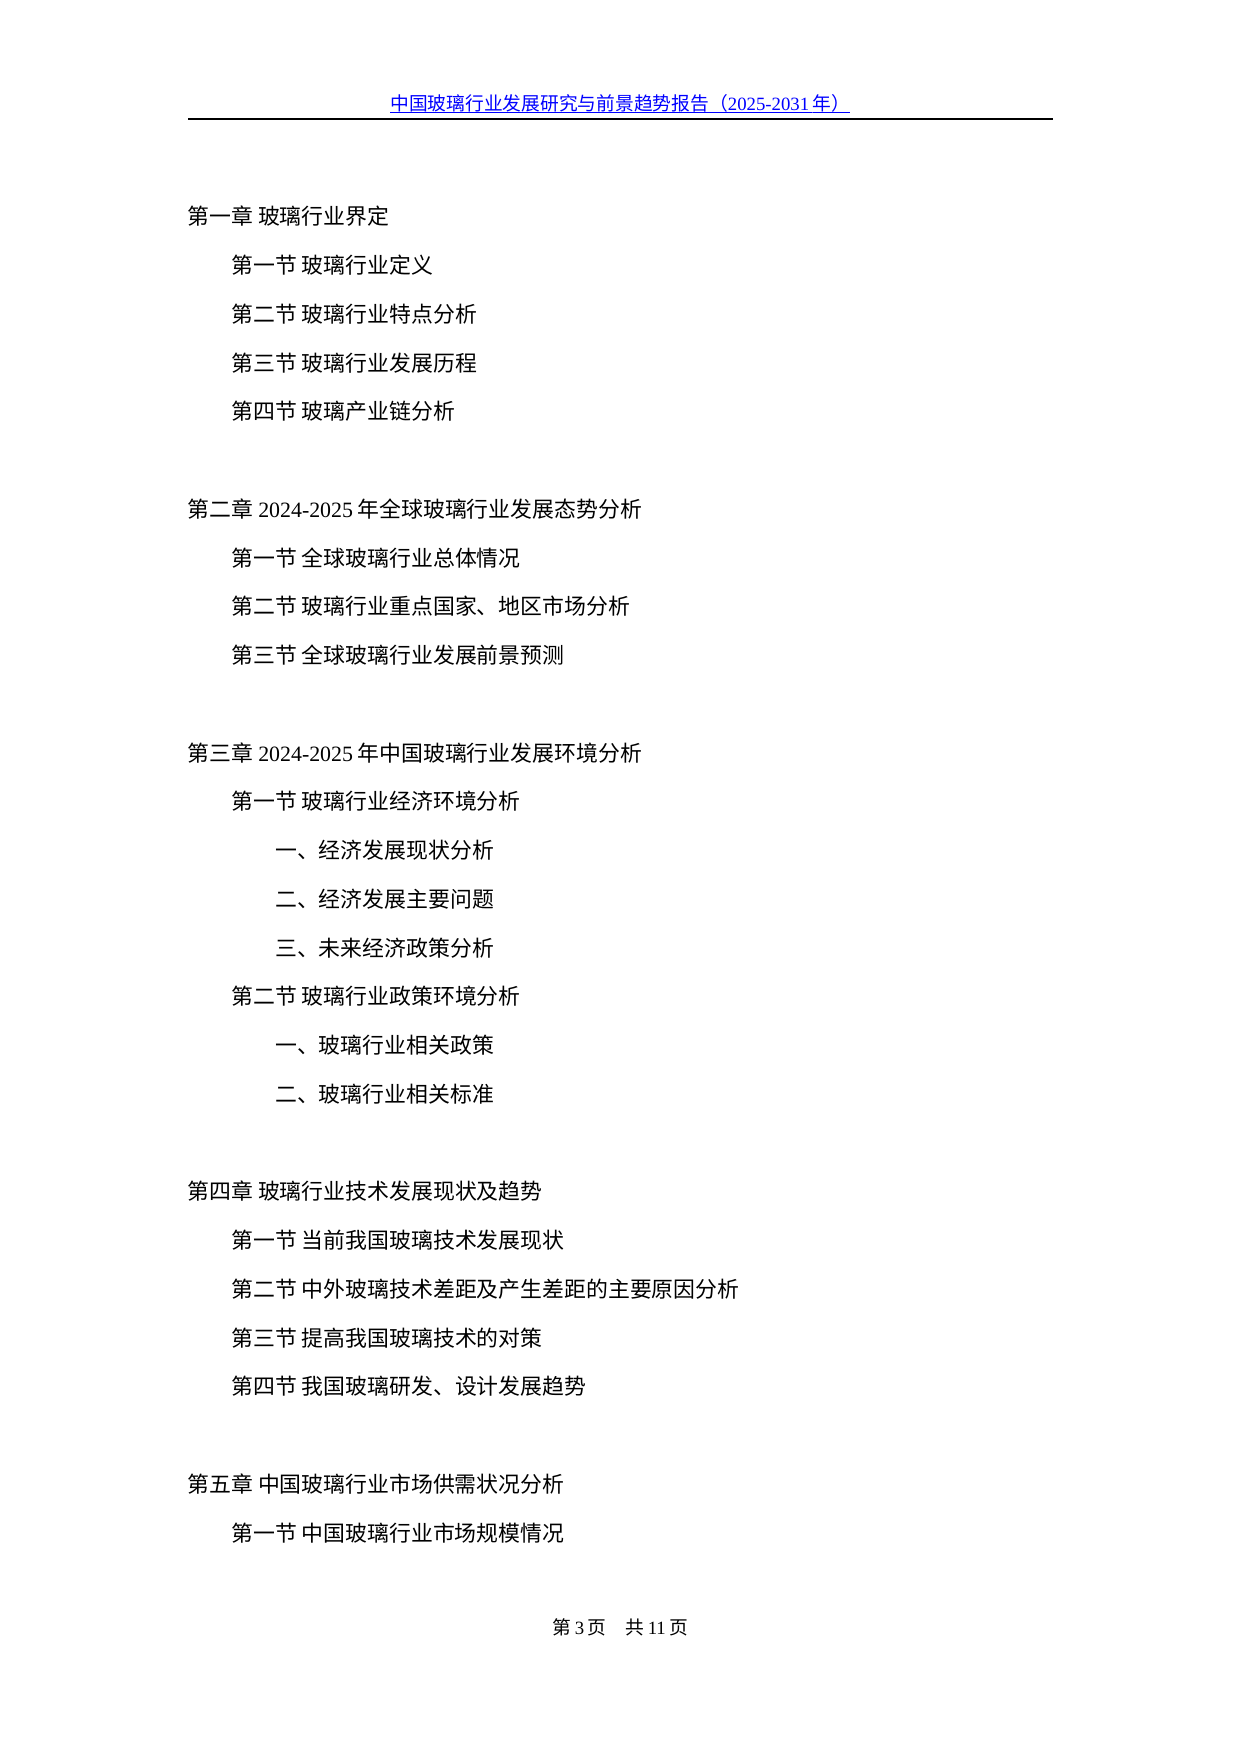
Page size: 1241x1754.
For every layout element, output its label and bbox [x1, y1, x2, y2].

text [187, 150, 1053, 1548]
